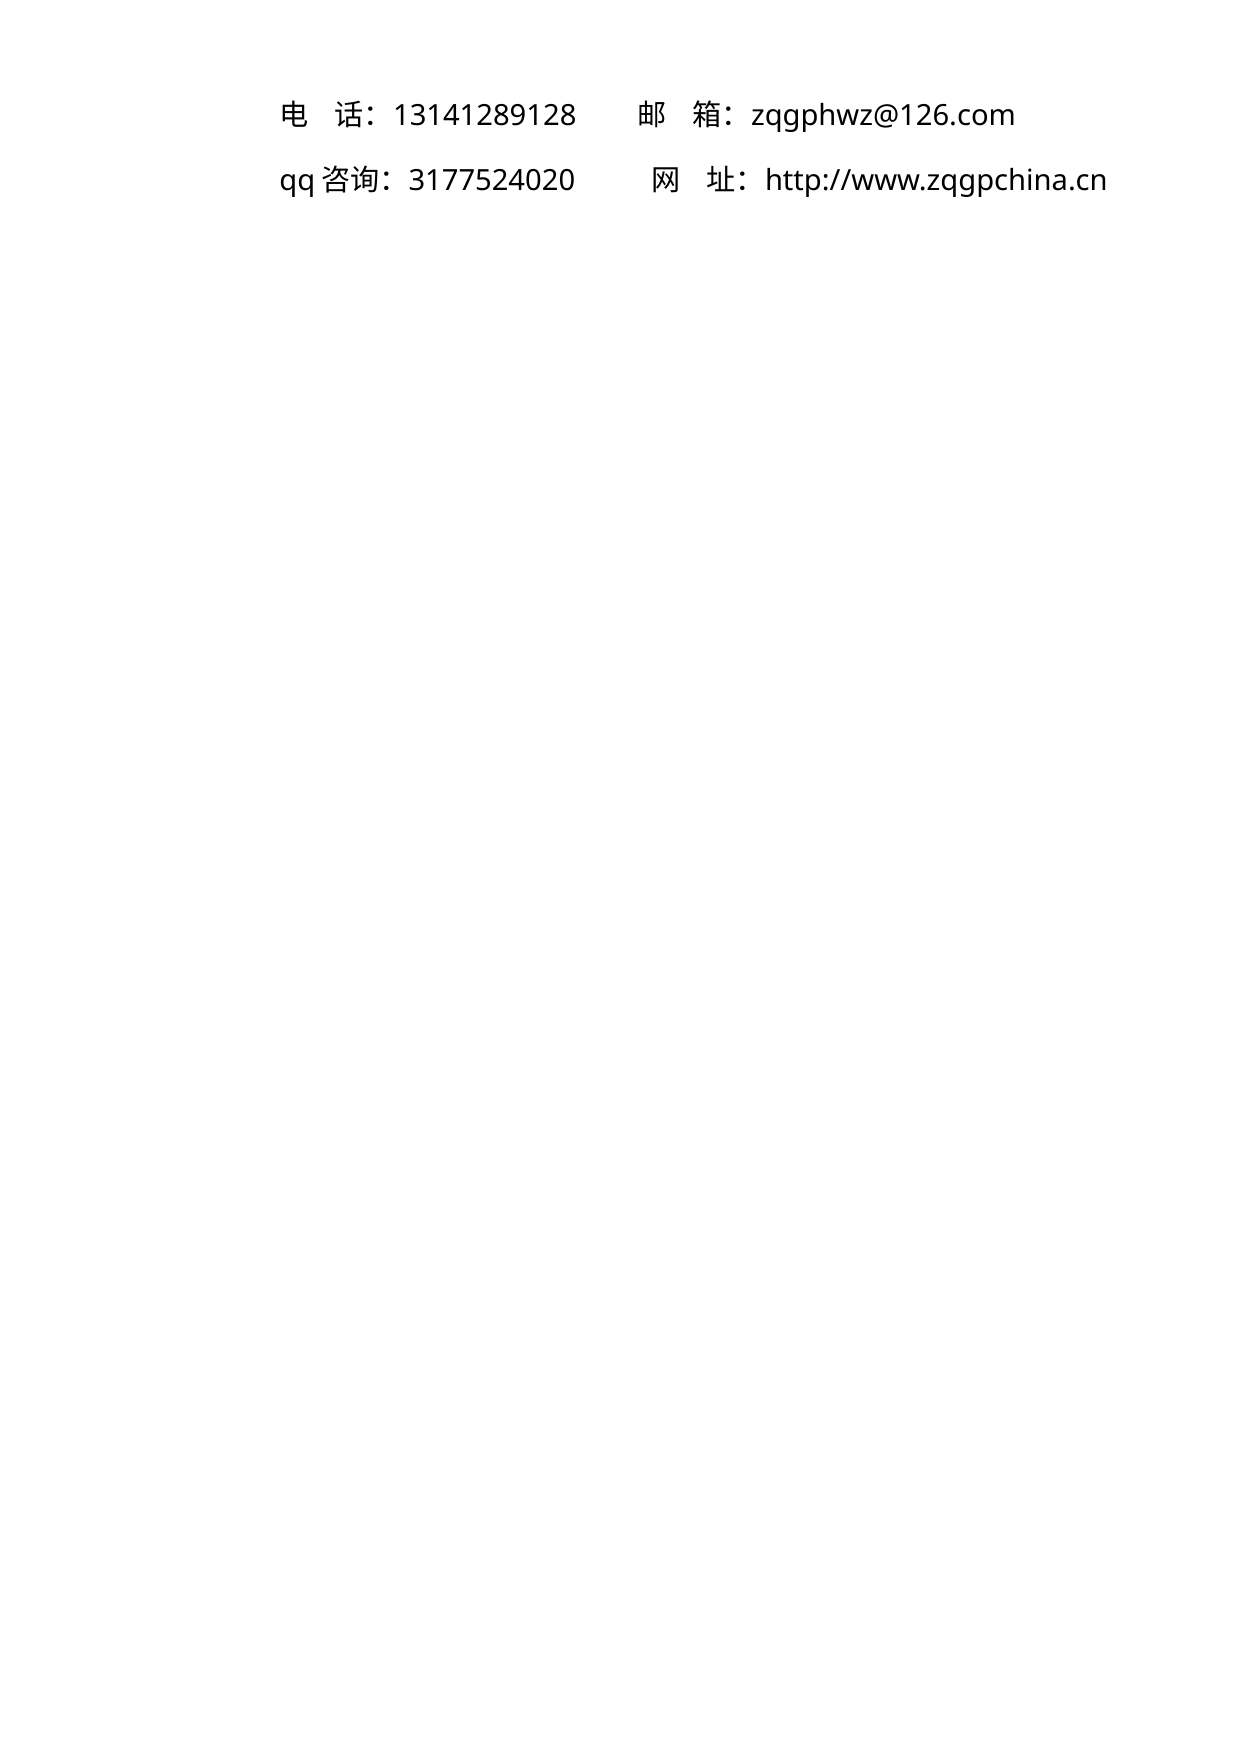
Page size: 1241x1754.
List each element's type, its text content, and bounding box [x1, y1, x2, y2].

text 电 话：13141289128 邮 箱：zqgphwz@126.com [75, 81, 1165, 146]
text qq咨询：3177524020 网 址：http://www.zqgpchina.cn [75, 146, 1165, 211]
